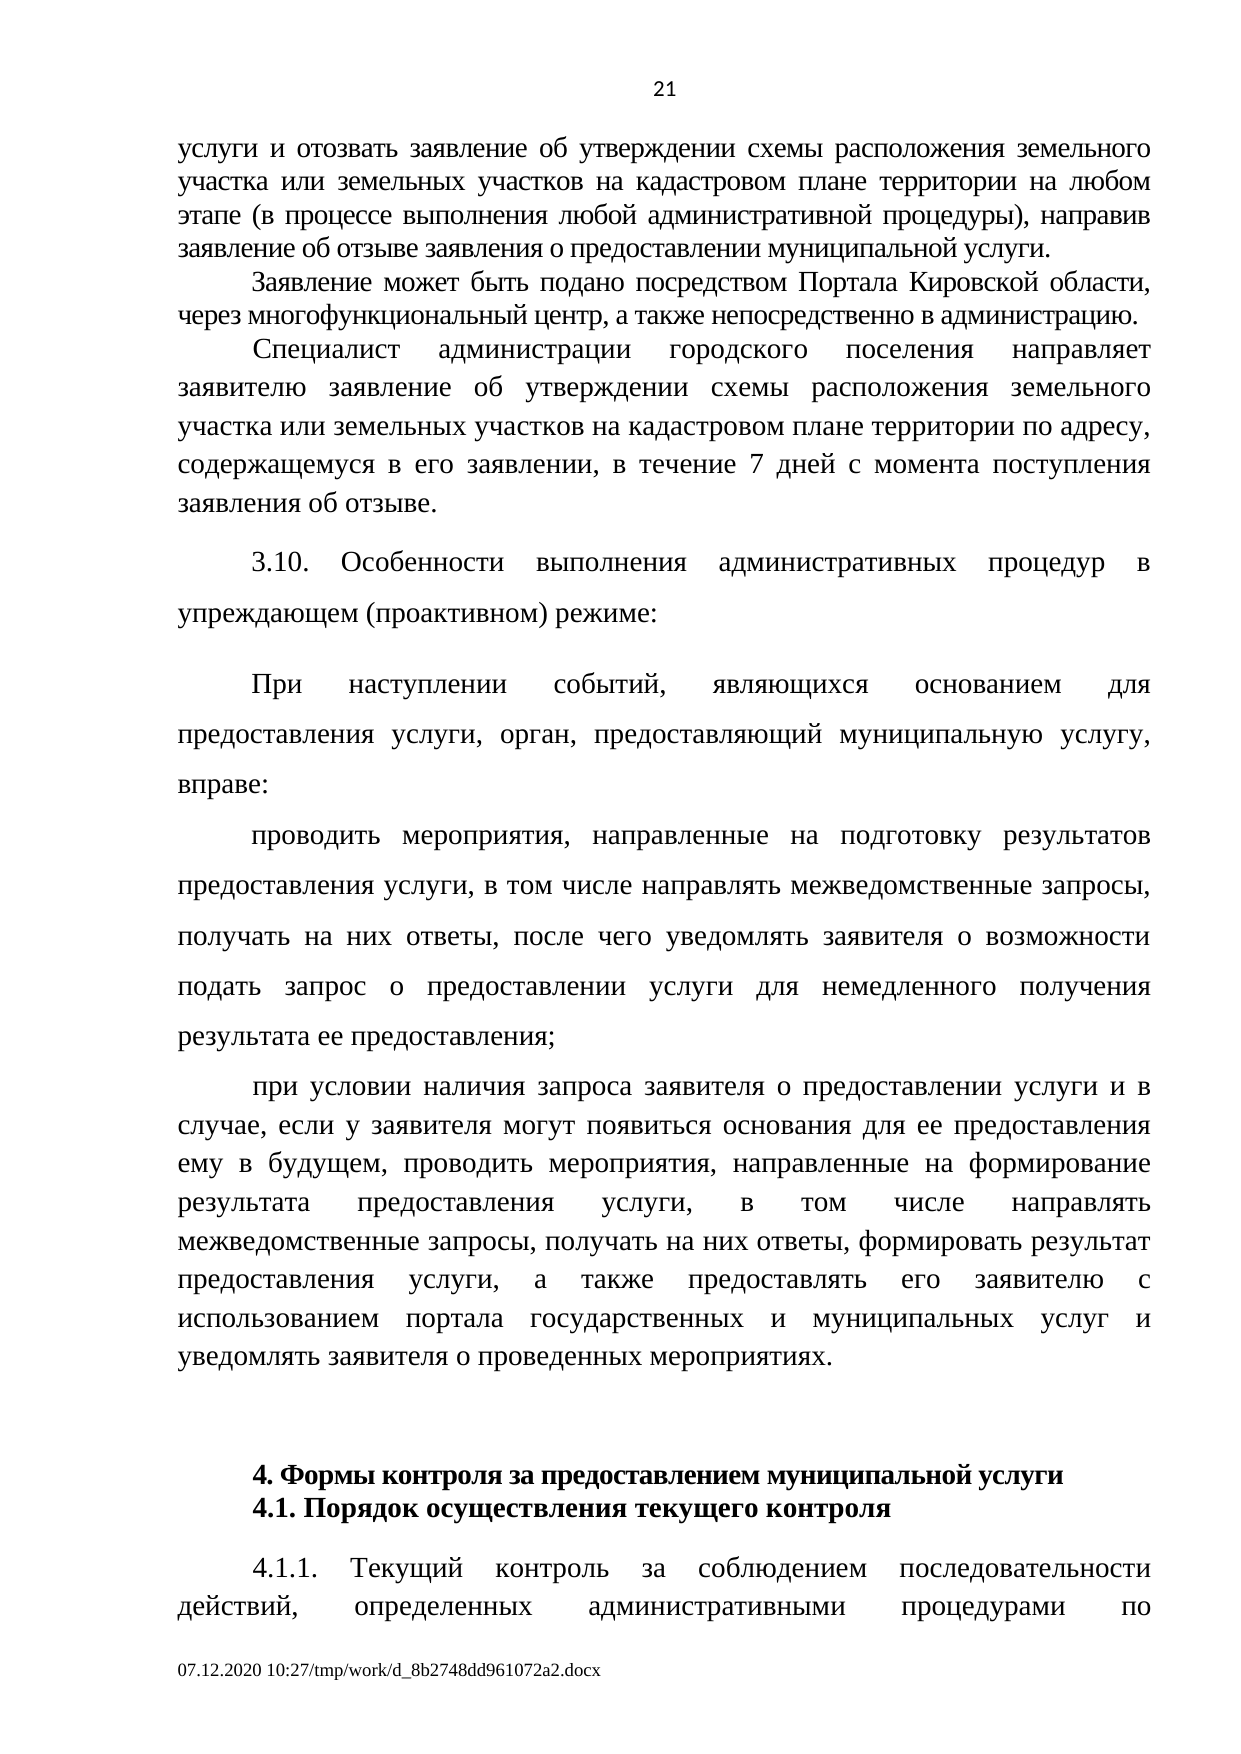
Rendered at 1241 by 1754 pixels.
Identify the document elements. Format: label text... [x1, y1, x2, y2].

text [177, 1550, 1152, 1622]
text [177, 130, 1152, 264]
title 4. Формы контроля за предоставлением муниципальной услуги [177, 1457, 1152, 1491]
text При наступлении событий, являющихся основанием для предоставления услуги, орган, предоставляющий муниципальную услугу, вправе: [177, 666, 1152, 800]
text проводить мероприятия, направленные на подготовку результатов предоставления услуги, в том числе направлять межведомственные запросы, получать на них ответы, после чего уведомлять заявителя о возможности подать запрос о предоставлении услуги для немедленного получения результата ее предоставления; [177, 817, 1152, 1052]
text Заявление может быть подано посредством Портала Кировской области, через многофункциональный центр, а также непосредственно в администрацию. [177, 264, 1152, 331]
text 3.10. Особенности выполнения административных процедур в упреждающем (проактивном) режиме: [177, 544, 1152, 628]
text Специалист администрации городского поселения направляет заявителю заявление об утверждении схемы расположения земельного участка или земельных участков на кадастровом плане территории по адресу, содержащемуся в его заявлении, в течение 7 дней с момента поступления заявления об отзыве. [177, 331, 1152, 519]
text 4.1. Порядок осуществления текущего контроля [177, 1491, 1152, 1524]
text при условии наличия запроса заявителя о предоставлении услуги и в случае, если у заявителя могут появиться основания для ее предоставления ему в будущем, проводить мероприятия, направленные на формирование результата предоставления услуги, в том числе направлять межведомственные запросы, получать на них ответы, формировать результат предоставления услуги, а также предоставлять его заявителю с использованием портала государственных и муниципальных услуг и уведомлять заявителя о проведенных мероприятиях. [177, 1068, 1152, 1372]
